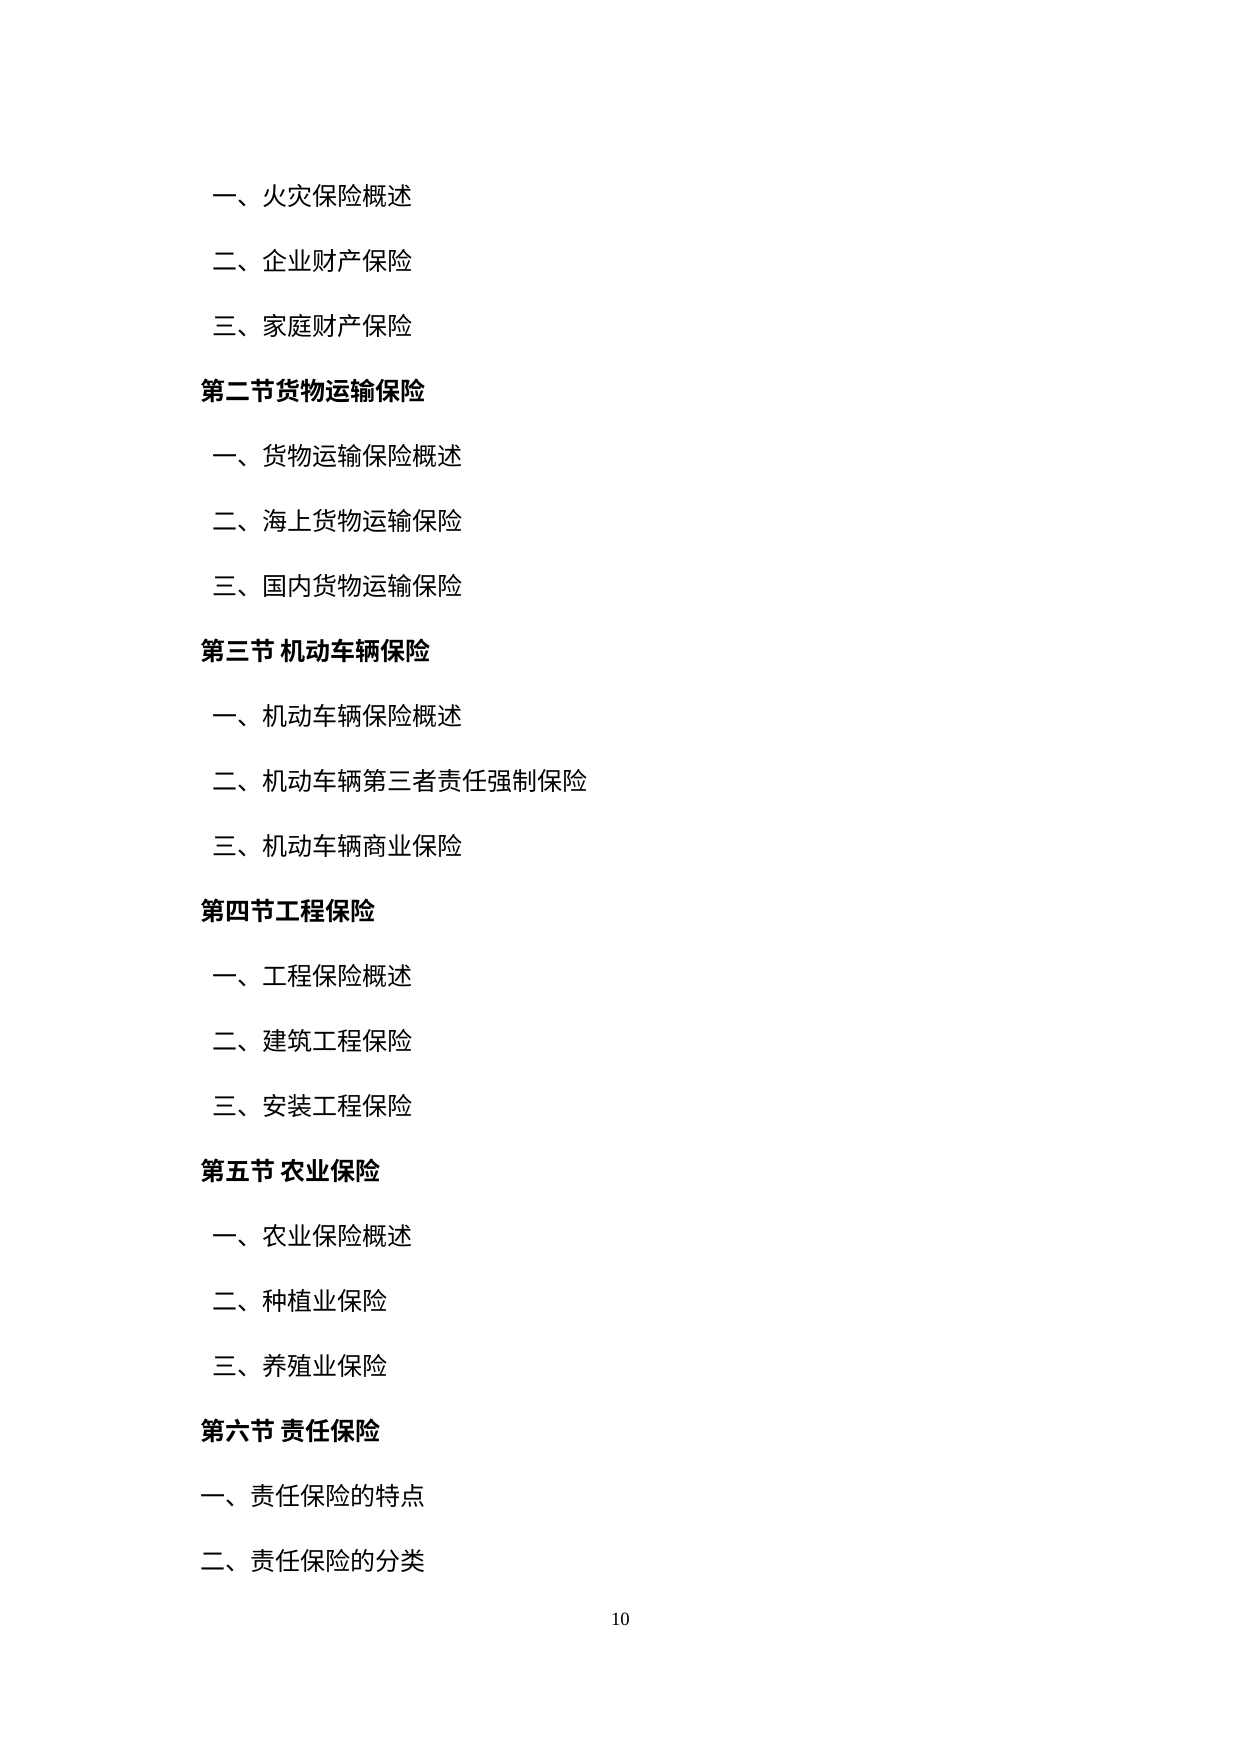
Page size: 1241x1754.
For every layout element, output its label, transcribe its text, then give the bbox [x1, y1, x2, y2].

text 三、养殖业保险 [187, 1332, 1053, 1397]
text 三、国内货物运输保险 [187, 552, 1053, 617]
text 一、工程保险概述 [187, 942, 1053, 1007]
text 二、企业财产保险 [187, 227, 1053, 292]
text 三、安装工程保险 [187, 1072, 1053, 1137]
text 第三节 机动车辆保险 [187, 617, 1053, 682]
text 第六节 责任保险 [187, 1397, 1053, 1462]
text 一、货物运输保险概述 [187, 422, 1053, 487]
text 二、机动车辆第三者责任强制保险 [187, 747, 1053, 812]
text 一、责任保险的特点 [187, 1462, 1053, 1527]
text 一、火灾保险概述 [187, 162, 1053, 227]
text 第四节工程保险 [187, 877, 1053, 942]
text 一、农业保险概述 [187, 1202, 1053, 1267]
text 二、建筑工程保险 [187, 1007, 1053, 1072]
text 一、机动车辆保险概述 [187, 682, 1053, 747]
text 二、种植业保险 [187, 1267, 1053, 1332]
text 第五节 农业保险 [187, 1137, 1053, 1202]
text 第二节货物运输保险 [187, 357, 1053, 422]
text 三、家庭财产保险 [187, 292, 1053, 357]
text 二、责任保险的分类 [187, 1527, 1053, 1592]
text 二、海上货物运输保险 [187, 487, 1053, 552]
text 三、机动车辆商业保险 [187, 812, 1053, 877]
